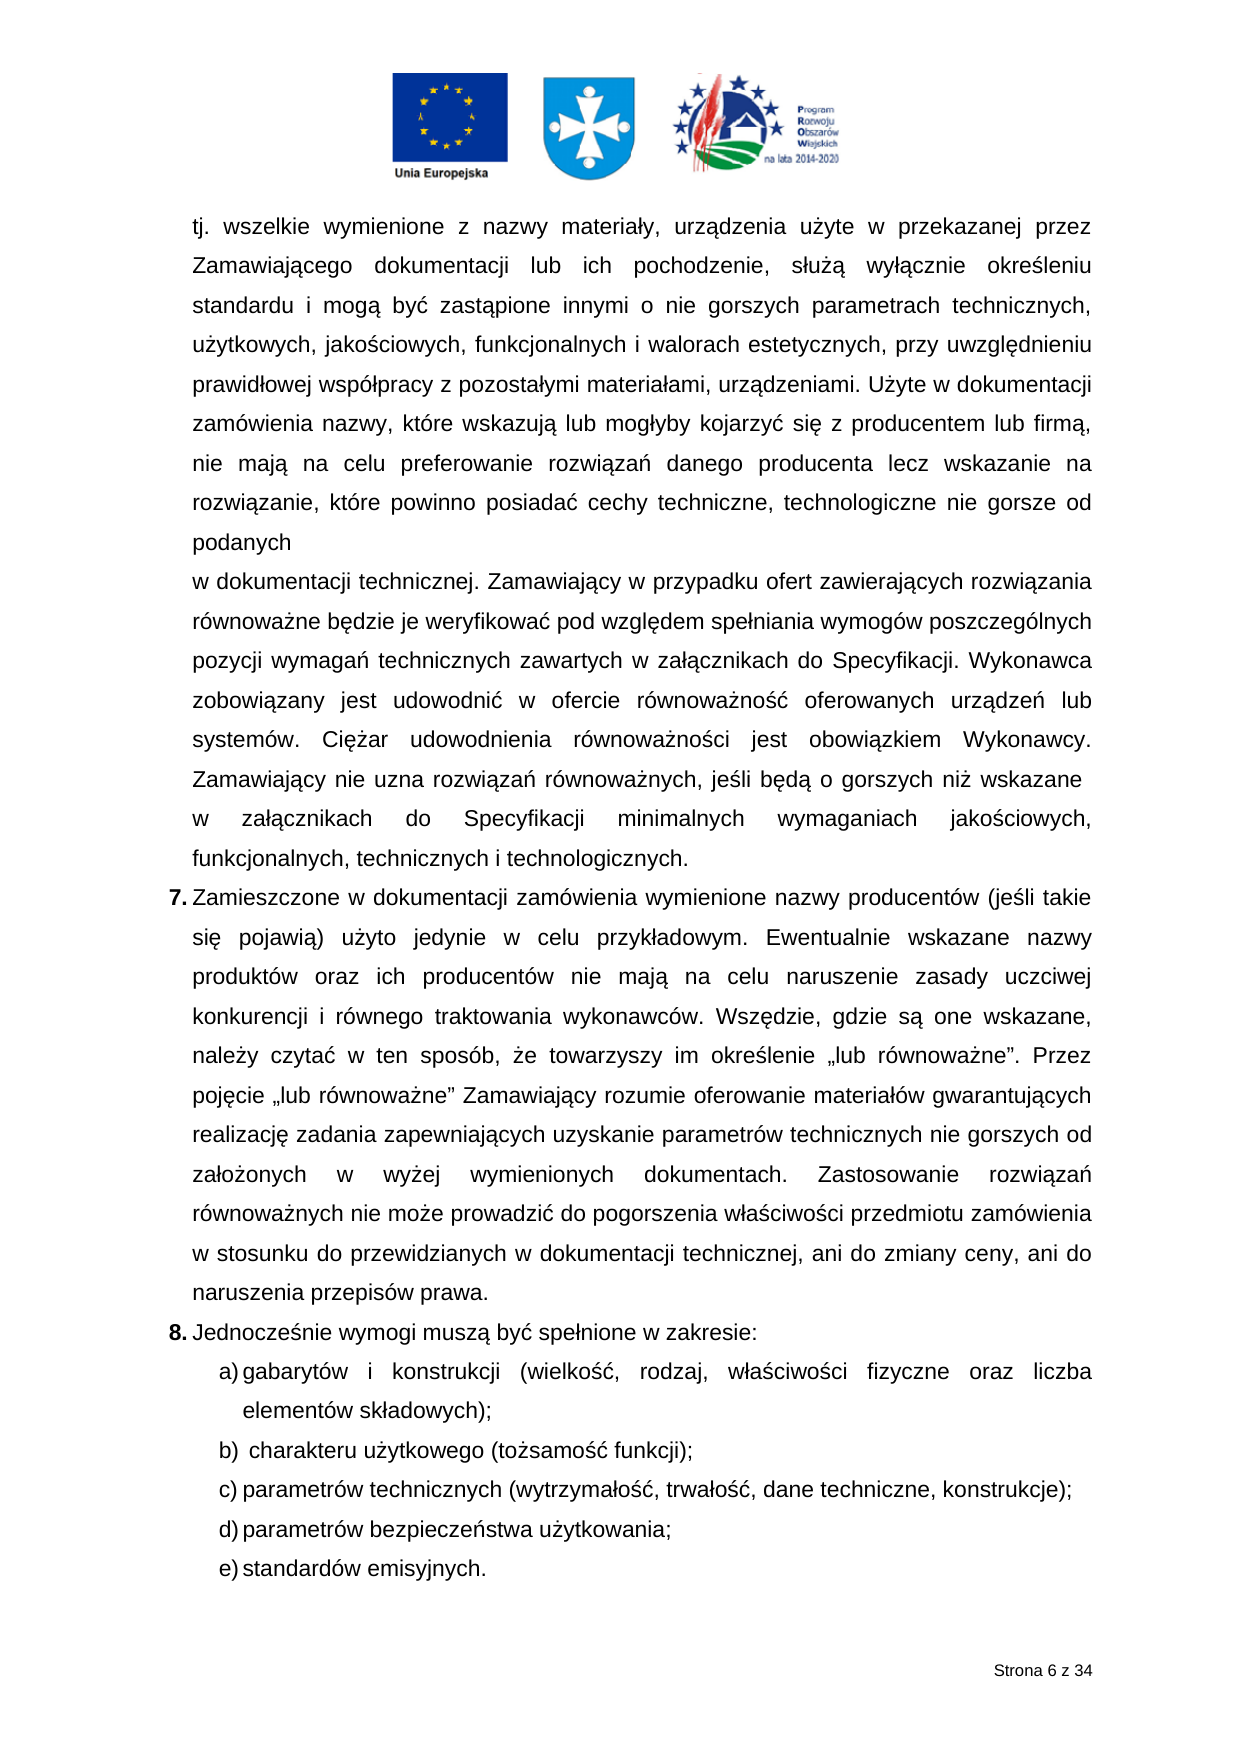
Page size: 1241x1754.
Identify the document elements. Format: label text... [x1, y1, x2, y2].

list parametrów technicznych (wytrzymałość, trwałość, dane techniczne, konstrukcje); [218, 1476, 1092, 1503]
list parametrów bezpieczeństwa użytkowania; [218, 1516, 1092, 1542]
picture [392, 73, 848, 185]
list Jednocześnie wymogi muszą być spełnione w zakresie: [168, 1318, 1092, 1345]
list standardów emisyjnych. [218, 1555, 1092, 1582]
list charakteru użytkowego (tożsamość funkcji); [218, 1437, 1092, 1463]
list Zamieszczone w dokumentacji zamówienia wymienione nazwy producentów (jeśli takie się pojawią) użyto jedynie w celu przykładowym. Ewentualnie wskazane nazwy produktów oraz ich producentów nie mają na celu naruszenie zasady uczciwej konkurencji i równego traktowania wykonawców. Wszędzie, gdzie są one wskazane, należy czytać w ten sposób, że towarzyszy im określenie „lub równoważne”. Przez pojęcie „lub równoważne” Zamawiający rozumie oferowanie materiałów gwarantujących realizację zadania zapewniających uzyskanie parametrów technicznych nie gorszych od założonych w wyżej wymienionych dokumentach. Zastosowanie rozwiązań równoważnych nie może prowadzić do pogorszenia właściwości przedmiotu zamówienia w stosunku do przewidzianych w dokumentacji technicznej, ani do zmiany ceny, ani do naruszenia przepisów prawa. [168, 884, 1092, 1305]
list gabarytów i konstrukcji (wielkość, rodzaj, właściwości fizyczne oraz liczba elementów składowych); [218, 1358, 1092, 1424]
